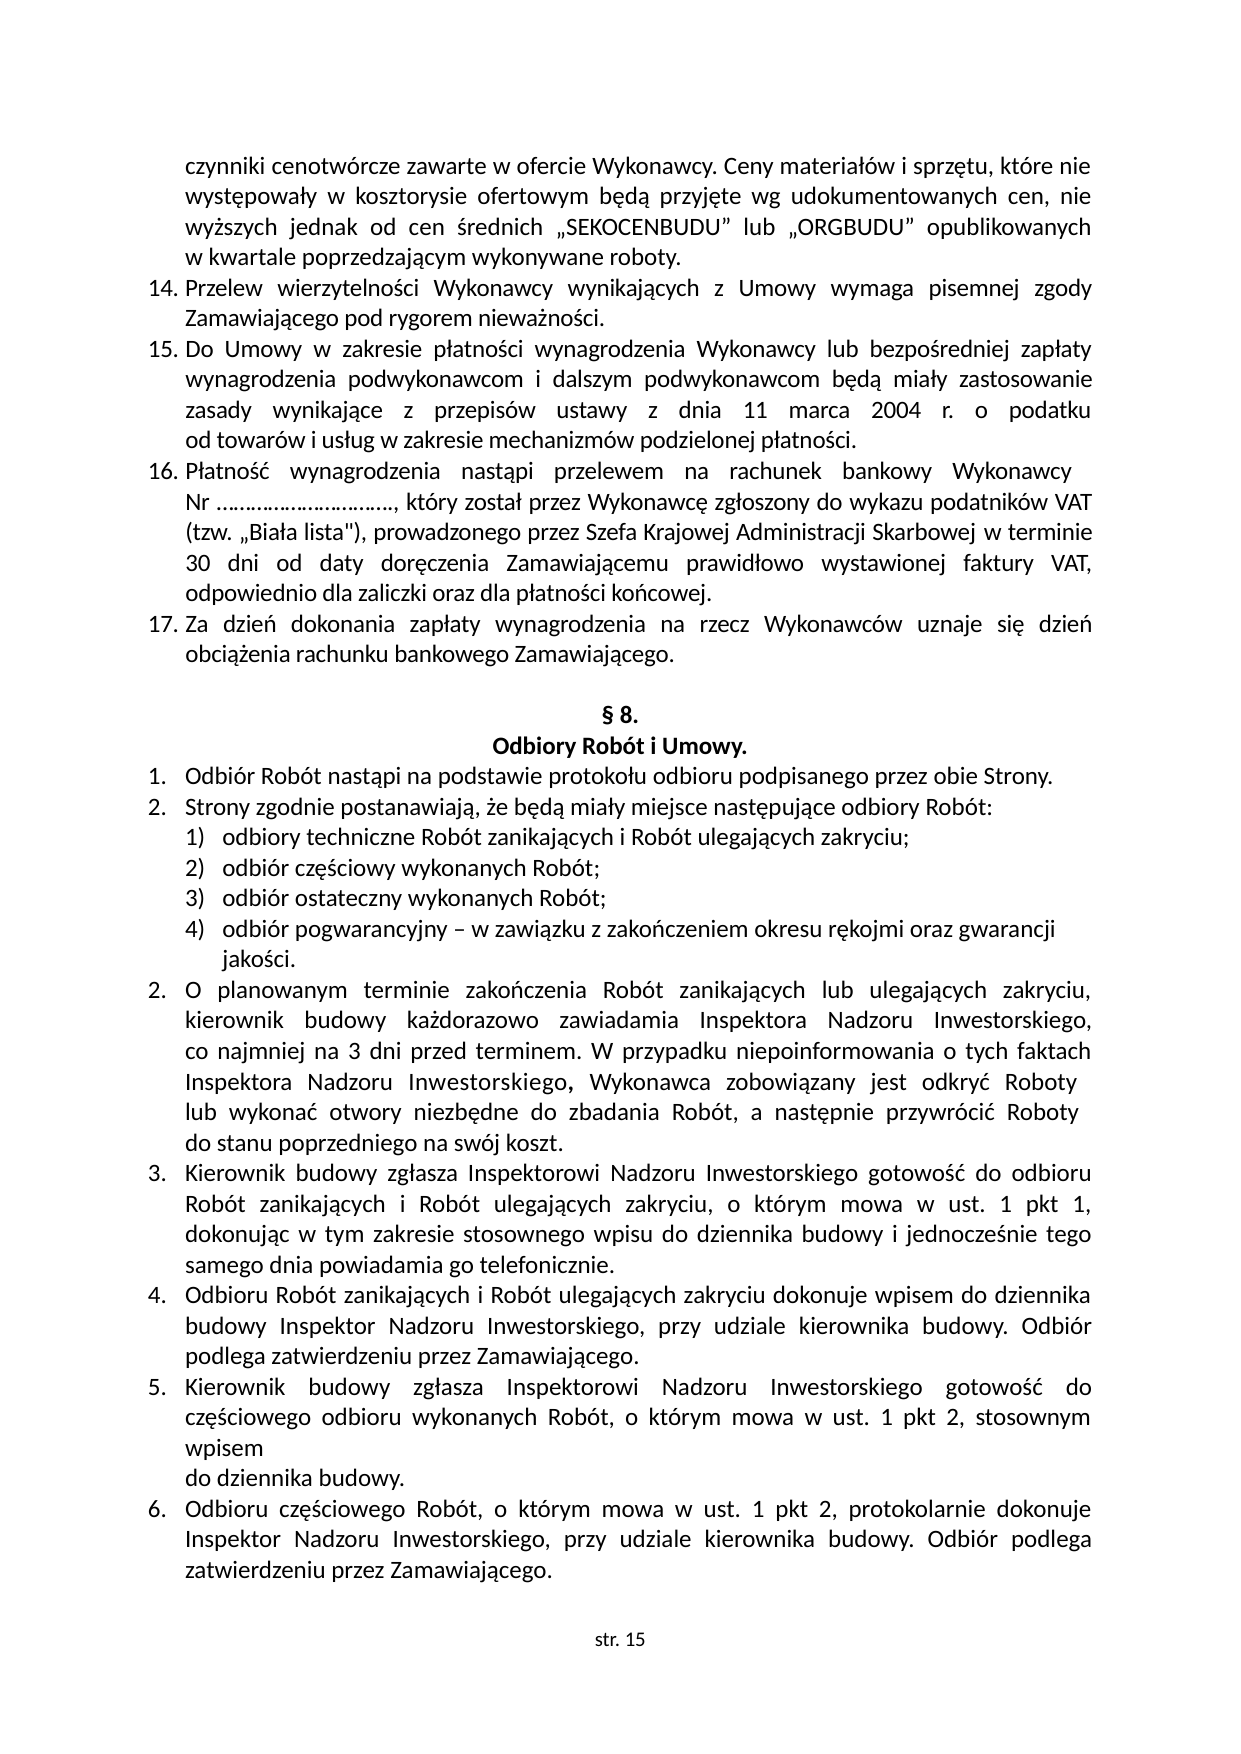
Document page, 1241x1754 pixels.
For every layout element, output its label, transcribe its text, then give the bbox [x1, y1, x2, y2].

list Strony zgodnie postanawiają, że będą miały miejsce następujące odbiory Robót: [148, 791, 1093, 821]
subtitle Odbiory Robót i Umowy. [148, 730, 1093, 760]
list Do Umowy w zakresie płatności wynagrodzenia Wykonawcy lub bezpośredniej zapłaty wynagrodzenia podwykonawcom i dalszym podwykonawcom będą miały zastosowanie zasady wynikające z przepisów ustawy z dnia 11 marca 2004 r. o podatku od towarów i usług w zakresie mechanizmów podzielonej płatności. [148, 333, 1093, 455]
list odbiory techniczne Robót zanikających i Robót ulegających zakryciu; [185, 821, 1093, 852]
text § 8. [148, 699, 1093, 730]
list odbiór pogwarancyjny – w zawiązku z zakończeniem okresu rękojmi oraz gwarancji jakości. [185, 913, 1093, 974]
list Odbioru częściowego Robót, o którym mowa w ust. 1 pkt 2, protokolarnie dokonuje Inspektor Nadzoru Inwestorskiego, przy udziale kierownika budowy. Odbiór podlega zatwierdzeniu przez Zamawiającego. [148, 1493, 1093, 1584]
list odbiór częściowy wykonanych Robót; [185, 852, 1093, 882]
list odbiór ostateczny wykonanych Robót; [185, 882, 1093, 913]
list Płatność wynagrodzenia nastąpi przelewem na rachunek bankowy Wykonawcy Nr …………………………., który został przez Wykonawcę zgłoszony do wykazu podatników VAT (tzw. „Biała lista"), prowadzonego przez Szefa Krajowej Administracji Skarbowej w terminie 30 dni od daty doręczenia Zamawiającemu prawidłowo wystawionej faktury VAT, odpowiednio dla zaliczki oraz dla płatności końcowej. [148, 455, 1093, 608]
list Kierownik budowy zgłasza Inspektorowi Nadzoru Inwestorskiego gotowość do częściowego odbioru wykonanych Robót, o którym mowa w ust. 1 pkt 2, stosownym wpisem do dziennika budowy. [148, 1371, 1093, 1493]
list Odbiór Robót nastąpi na podstawie protokołu odbioru podpisanego przez obie Strony. [148, 760, 1093, 791]
list Przelew wierzytelności Wykonawcy wynikających z Umowy wymaga pisemnej zgody Zamawiającego pod rygorem nieważności. [148, 272, 1093, 333]
list Kierownik budowy zgłasza Inspektorowi Nadzoru Inwestorskiego gotowość do odbioru Robót zanikających i Robót ulegających zakryciu, o którym mowa w ust. 1 pkt 1, dokonując w tym zakresie stosownego wpisu do dziennika budowy i jednocześnie tego samego dnia powiadamia go telefonicznie. [148, 1157, 1093, 1279]
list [148, 150, 1093, 272]
list Odbioru Robót zanikających i Robót ulegających zakryciu dokonuje wpisem do dziennika budowy Inspektor Nadzoru Inwestorskiego, przy udziale kierownika budowy. Odbiór podlega zatwierdzeniu przez Zamawiającego. [148, 1279, 1093, 1371]
list O planowanym terminie zakończenia Robót zanikających lub ulegających zakryciu, kierownik budowy każdorazowo zawiadamia Inspektora Nadzoru Inwestorskiego, co najmniej na 3 dni przed terminem. W przypadku niepoinformowania o tych faktach Inspektora Nadzoru Inwestorskiego, Wykonawca zobowiązany jest odkryć Roboty lub wykonać otwory niezbędne do zbadania Robót, a następnie przywrócić Roboty do stanu poprzedniego na swój koszt. [148, 974, 1093, 1157]
list Za dzień dokonania zapłaty wynagrodzenia na rzecz Wykonawców uznaje się dzień obciążenia rachunku bankowego Zamawiającego. [148, 608, 1093, 669]
